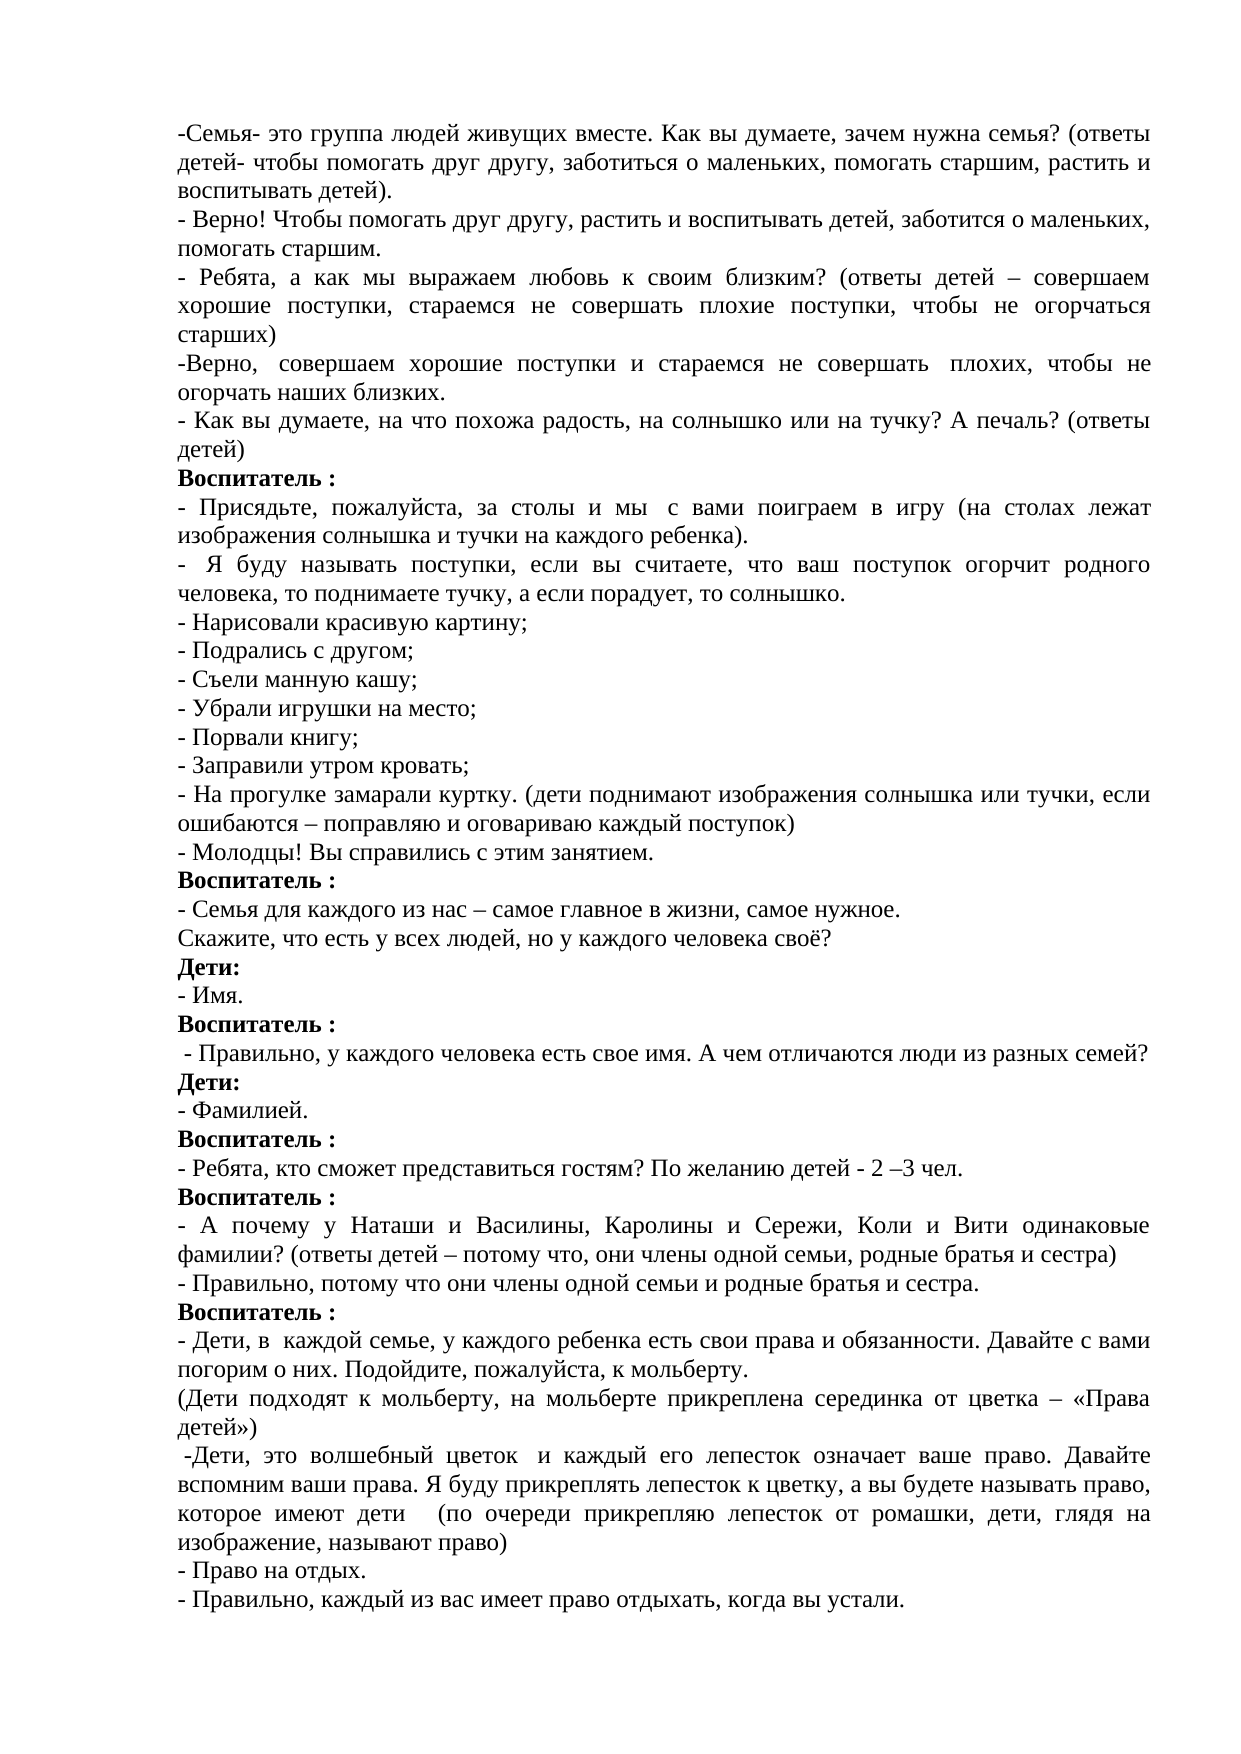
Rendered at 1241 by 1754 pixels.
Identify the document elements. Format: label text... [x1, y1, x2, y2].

text (Дети подходят к мольберту, на мольберте прикреплена серединка от цветка – «Права детей») [177, 1383, 1152, 1441]
text Воспитатель : [177, 463, 1152, 492]
text - Ребята, а как мы выражаем любовь к своим близким? (ответы детей – совершаем хорошие поступки, стараемся не совершать плохие поступки, чтобы не огорчаться старших) [177, 262, 1152, 348]
text - Имя. [177, 981, 1152, 1009]
text - Право на отдых. [177, 1556, 1152, 1584]
text Воспитатель : [177, 866, 1152, 894]
text - Присядьте, пожалуйста, за столы и мы с вами поиграем в игру (на столах лежат изображения солнышка и тучки на каждого ребенка). [177, 492, 1152, 549]
text -Дети, это волшебный цветок и каждый его лепесток означает ваше право. Давайте вспомним ваши права. Я буду прикреплять лепесток к цветку, а вы будете называть право, которое имеют дети (по очереди прикрепляю лепесток от ромашки, дети, глядя на изображение, называют право) [177, 1441, 1152, 1556]
text - Молодцы! Вы справились с этим занятием. [177, 837, 1152, 866]
text Воспитатель : [177, 1182, 1152, 1211]
text - Подрались с другом; [177, 636, 1152, 664]
text - Съели манную кашу; [177, 664, 1152, 693]
text - На прогулке замарали куртку. (дети поднимают изображения солнышка или тучки, если ошибаются – поправляю и оговариваю каждый поступок) [177, 779, 1152, 837]
text - Убрали игрушки на место; [177, 693, 1152, 722]
text - Я буду называть поступки, если вы считаете, что ваш поступок огорчит родного человека, то поднимаете тучку, а если порадует, то солнышко. [177, 549, 1152, 607]
text - А почему у Наташи и Василины, Каролины и Сережи, Коли и Вити одинаковые фамилии? (ответы детей – потому что, они члены одной семьи, родные братья и сестра) [177, 1211, 1152, 1268]
text - Семья для каждого из нас – самое главное в жизни, самое нужное. [177, 894, 1152, 923]
text Дети: [177, 1067, 1152, 1096]
text - Правильно, потому что они члены одной семьи и родные братья и сестра. [177, 1268, 1152, 1297]
text -Верно, совершаем хорошие поступки и стараемся не совершать плохих, чтобы не огорчать наших близких. [177, 348, 1152, 406]
text - Правильно, каждый из вас имеет право отдыхать, когда вы устали. [177, 1584, 1152, 1613]
text -Семья- это группа людей живущих вместе. Как вы думаете, зачем нужна семья? (ответы детей- чтобы помогать друг другу, заботиться о маленьких, помогать старшим, растить и воспитывать детей). [177, 118, 1152, 204]
text Дети: [177, 952, 1152, 981]
text Воспитатель : [177, 1124, 1152, 1153]
text Воспитатель : [177, 1009, 1152, 1038]
text - Как вы думаете, на что похожа радость, на солнышко или на тучку? А печаль? (ответы детей) [177, 406, 1152, 463]
text Воспитатель : [177, 1297, 1152, 1326]
text - Дети, в каждой семье, у каждого ребенка есть свои права и обязанности. Давайте с вами погорим о них. Подойдите, пожалуйста, к мольберту. [177, 1326, 1152, 1383]
text - Верно! Чтобы помогать друг другу, растить и воспитывать детей, заботится о маленьких, помогать старшим. [177, 204, 1152, 262]
text - Порвали книгу; [177, 722, 1152, 751]
text - Фамилией. [177, 1096, 1152, 1124]
text Скажите, что есть у всех людей, но у каждого человека своё? [177, 923, 1152, 952]
text - Ребята, кто сможет представиться гостям? По желанию детей - 2 –3 чел. [177, 1153, 1152, 1182]
text - Нарисовали красивую картину; [177, 607, 1152, 636]
text - Заправили утром кровать; [177, 751, 1152, 779]
text - Правильно, у каждого человека есть свое имя. А чем отличаются люди из разных семей? [177, 1038, 1152, 1067]
